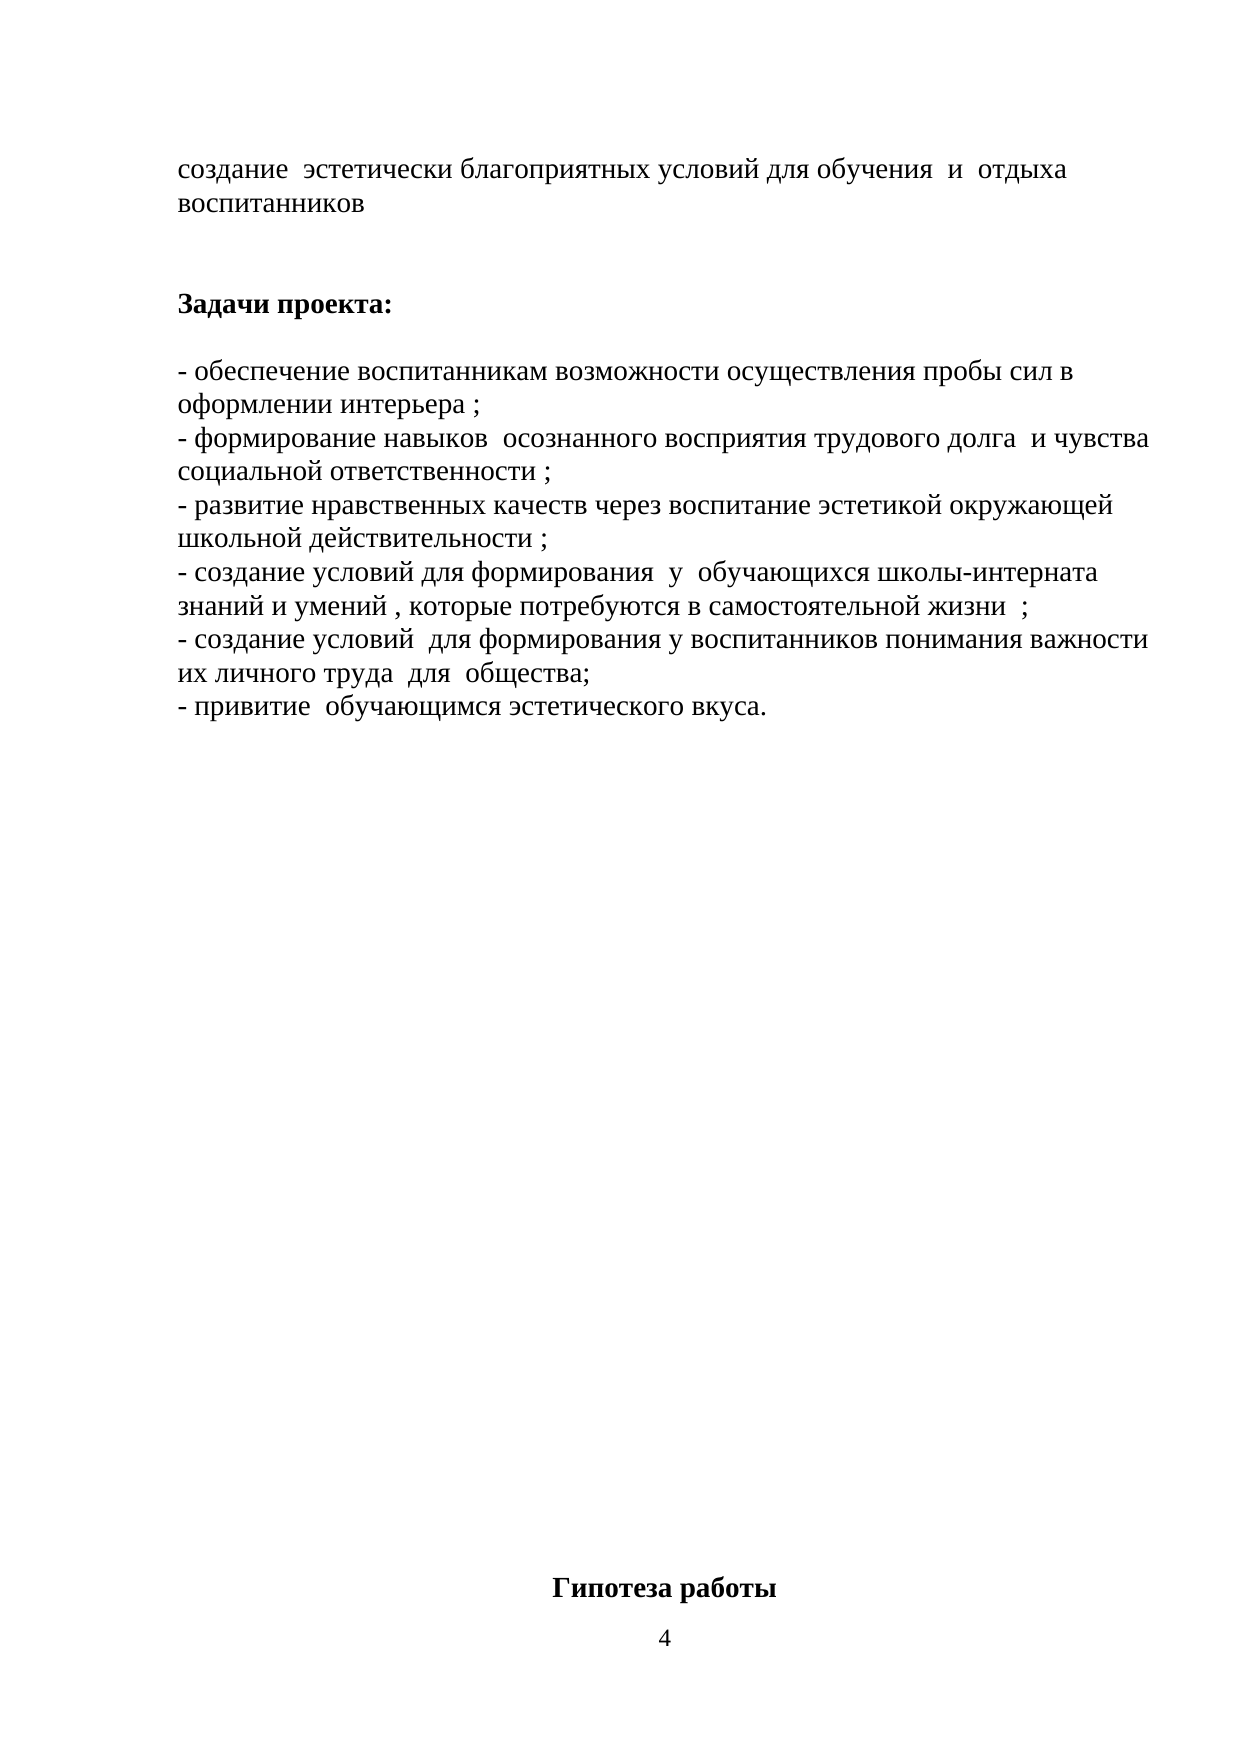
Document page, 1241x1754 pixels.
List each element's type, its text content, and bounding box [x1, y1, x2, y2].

text - развитие нравственных качеств через воспитание эстетикой окружающей школьной действительности ; [177, 487, 1152, 554]
text - создание условий для формирования у воспитанников понимания важности их личного труда для общества; [177, 621, 1152, 688]
text - обеспечение воспитанникам возможности осуществления пробы сил в оформлении интерьера ; [177, 353, 1152, 420]
text создание эстетически благоприятных условий для обучения и отдыха воспитанников [177, 152, 1152, 219]
text Гипотеза работы [177, 1570, 1152, 1603]
text - формирование навыков осознанного восприятия трудового долга и чувства социальной ответственности ; [177, 420, 1152, 487]
text - привитие обучающимся эстетического вкуса. [177, 688, 1152, 722]
text Задачи проекта: [177, 286, 1152, 319]
text - создание условий для формирования у обучающихся школы-интерната знаний и умений , которые потребуются в самостоятельной жизни ; [177, 554, 1152, 621]
